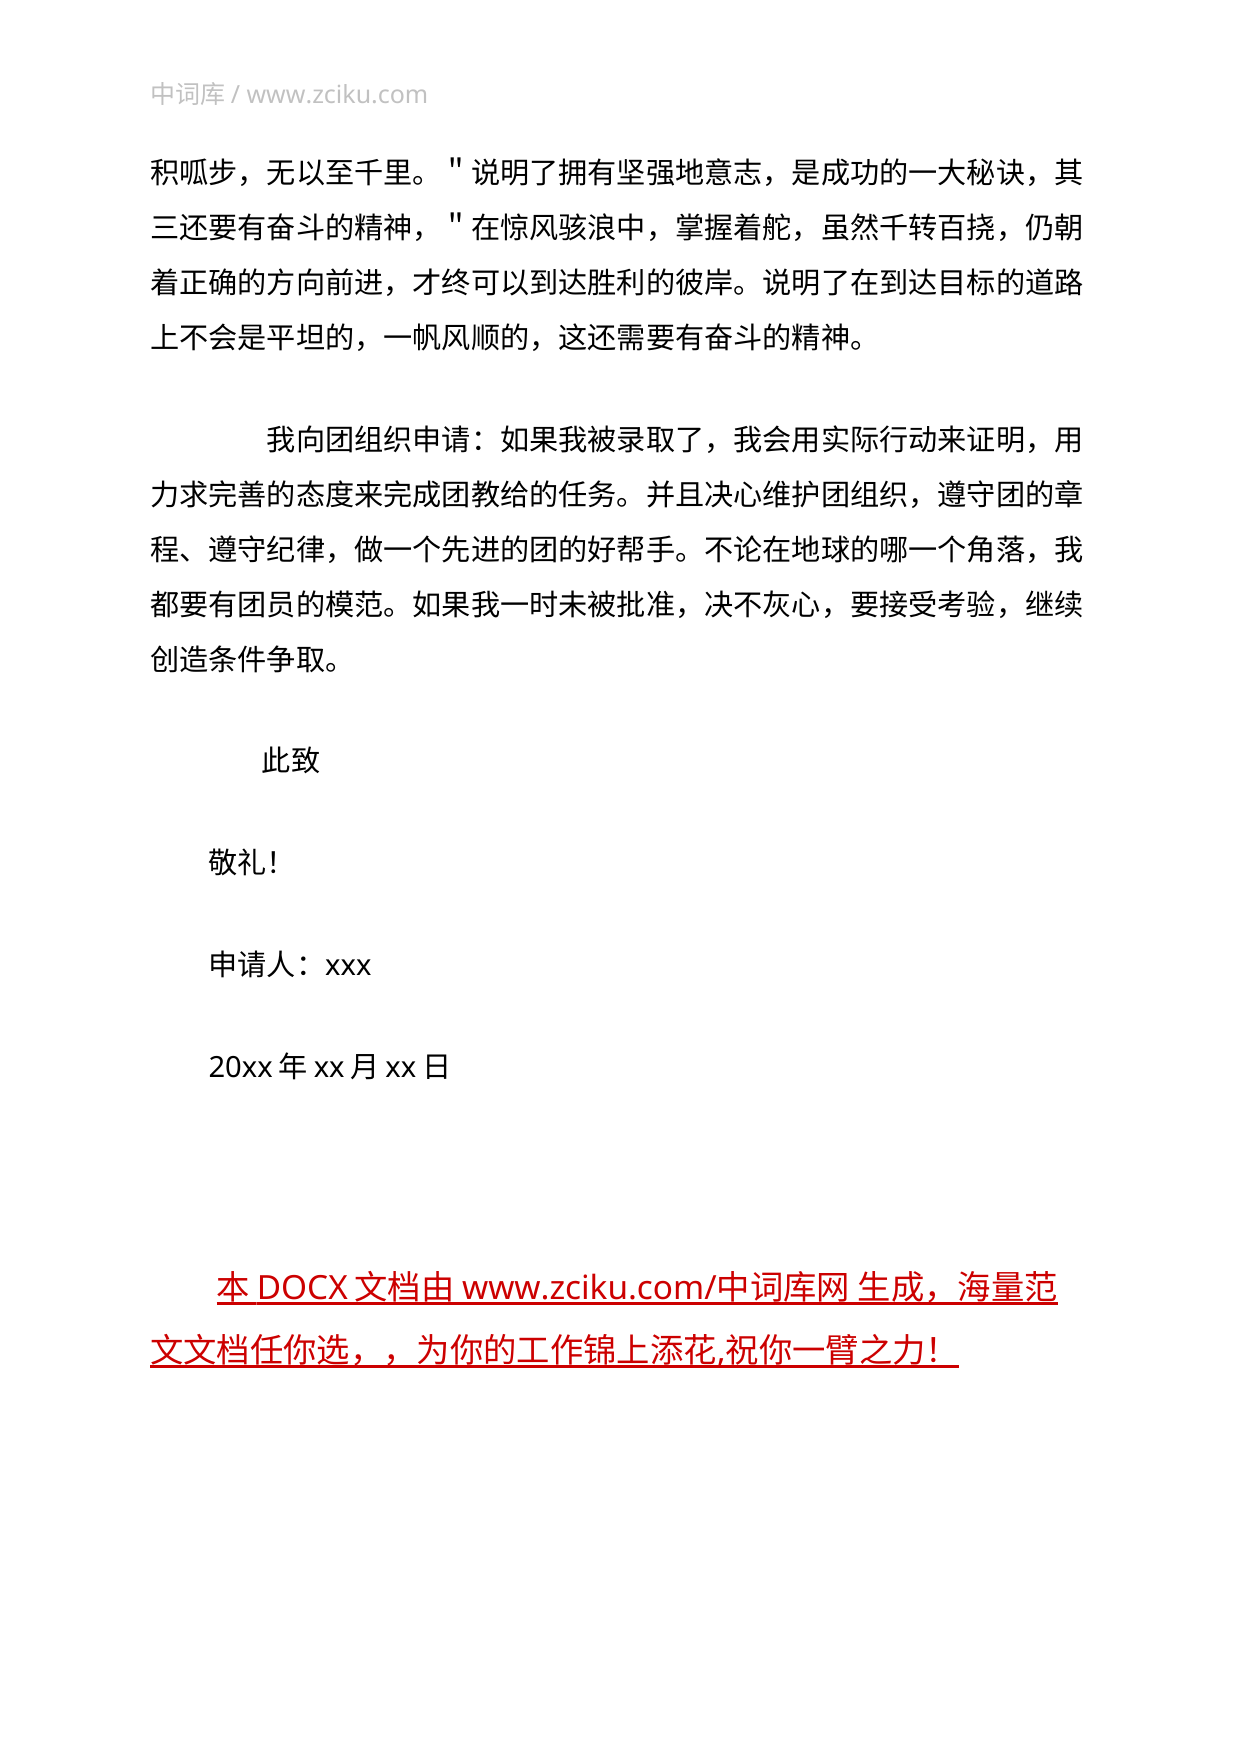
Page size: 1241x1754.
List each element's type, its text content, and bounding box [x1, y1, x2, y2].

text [150, 150, 1090, 357]
text 申请人：xxx [150, 942, 1090, 984]
text 本DOCX文档由 www.zciku.com/中词库网 生成，海量范文文档任你选，，为你的工作锦上添花,祝你一臂之力！ [150, 1261, 1090, 1372]
text 敬礼！ [150, 840, 1090, 882]
text 我向团组织申请：如果我被录取了，我会用实际行动来证明，用力求完善的态度来完成团教给的任务。并且决心维护团组织，遵守团的章程、遵守纪律，做一个先进的团的好帮手。不论在地球的哪一个角落，我都要有团员的模范。如果我一时未被批准，决不灰心，要接受考验，继续创造条件争取。 [150, 416, 1090, 678]
text 此致 [150, 738, 1090, 780]
text 20xx年xx月xx日 [150, 1043, 1090, 1086]
